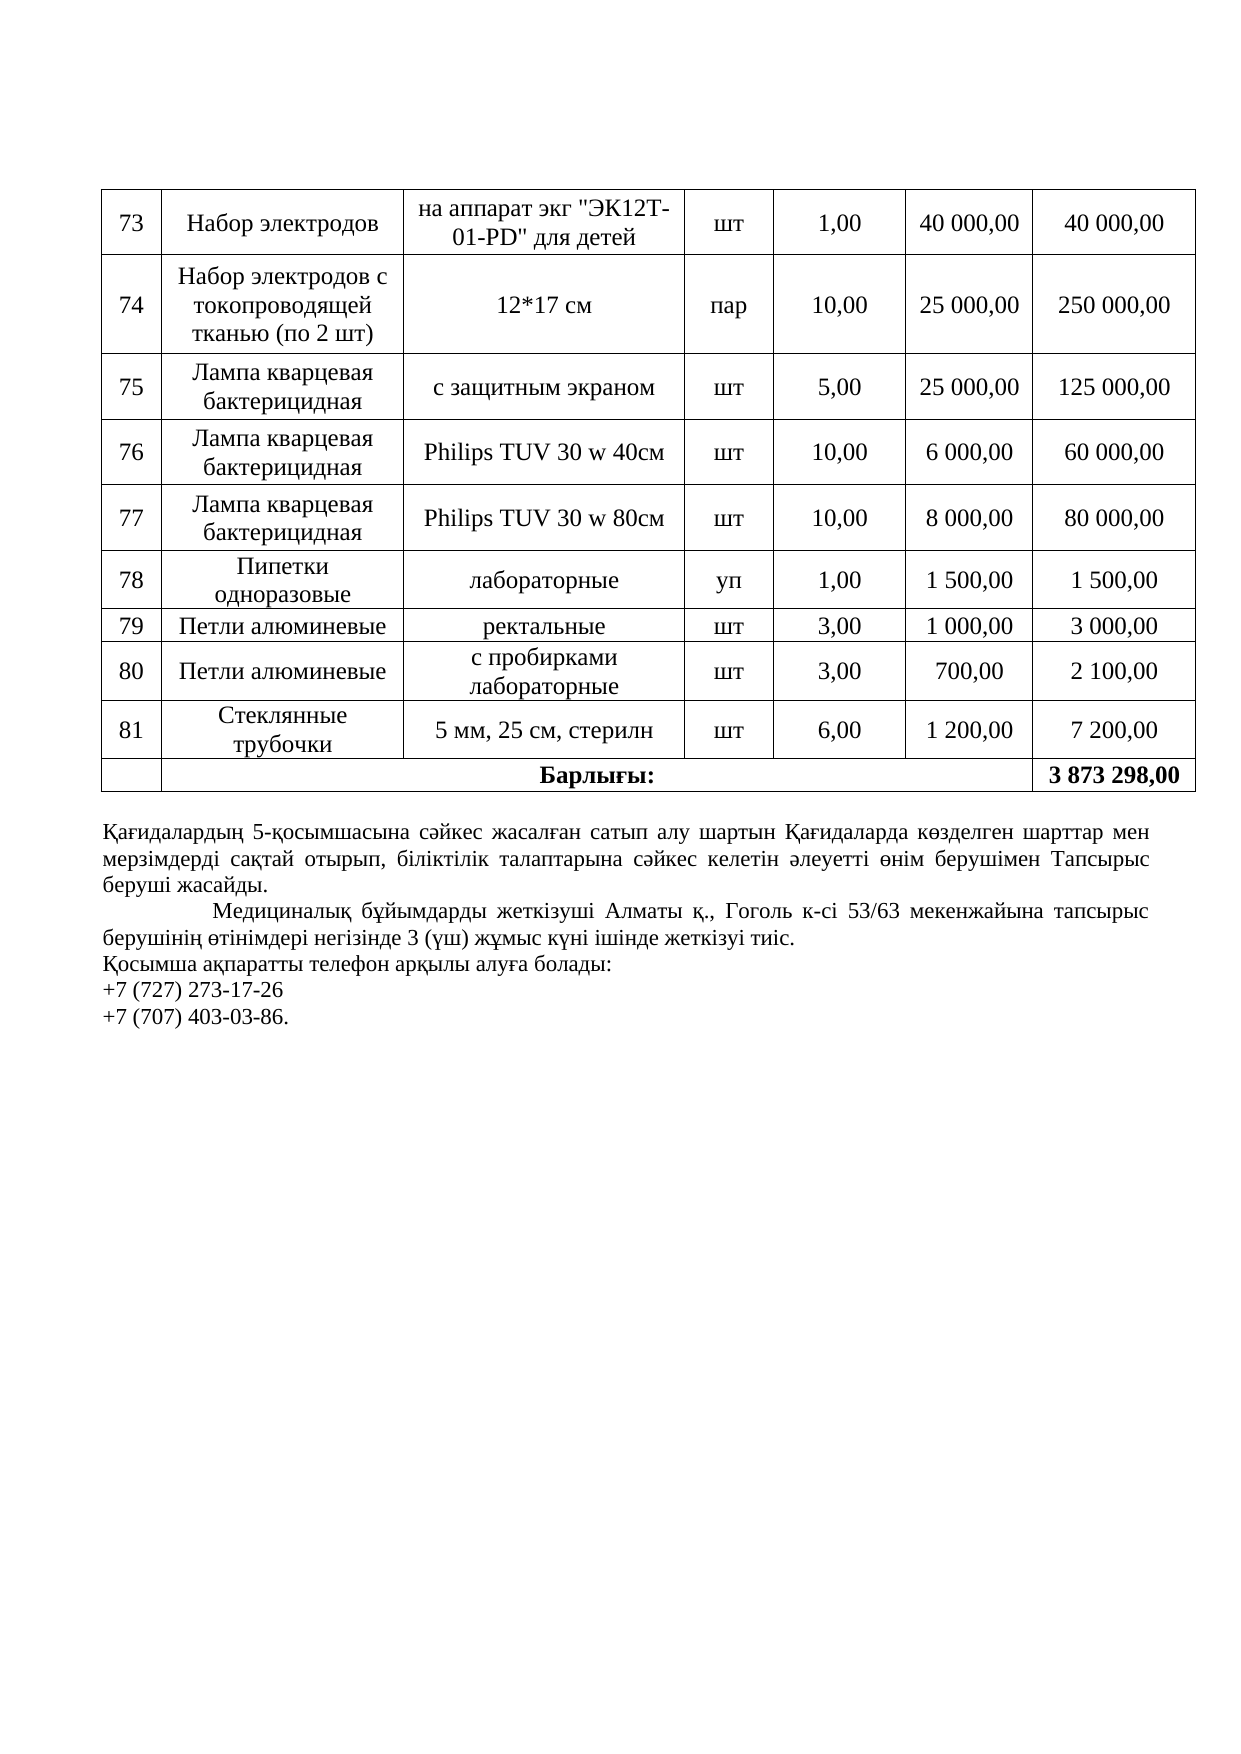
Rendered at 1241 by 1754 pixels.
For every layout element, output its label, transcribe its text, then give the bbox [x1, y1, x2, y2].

table_cell 1 000,00 [906, 609, 1032, 641]
table_cell ректальные [404, 609, 684, 641]
table_cell 2 100,00 [1033, 642, 1195, 699]
table_cell Набор электродов с токопроводящей тканью (по 2 шт) [162, 255, 403, 353]
table_cell Лампа кварцевая бактерицидная [162, 354, 403, 418]
text Медициналық бұйымдарды жеткізуші Алматы қ., Гоголь к-сі 53/63 мекенжайына тапсырыс берушінің өтінімдері негізінде 3 (үш) жұмыс күні ішінде жеткізуі тиіс. [102, 897, 1152, 950]
text +7 (707) 403-03-86. [102, 1003, 1152, 1029]
table_cell 5 мм, 25 см, стерилн [404, 701, 684, 758]
table_cell шт [685, 354, 773, 418]
table_cell шт [685, 642, 773, 699]
table_cell 60 000,00 [1033, 420, 1195, 484]
table_cell 6,00 [774, 701, 905, 758]
table_cell 40 000,00 [906, 190, 1032, 254]
table_cell 80 000,00 [1033, 485, 1195, 550]
table_cell 25 000,00 [906, 354, 1032, 418]
table_cell 77 [102, 485, 161, 550]
table_cell 5,00 [774, 354, 905, 418]
table_cell пар [685, 255, 773, 353]
table_cell 1,00 [774, 551, 905, 608]
table_cell Philips TUV 30 w 80см [404, 485, 684, 550]
table_cell Петли алюминевые [162, 642, 403, 699]
table_cell на аппарат экг "ЭК12Т-01-PD" для детей [404, 190, 684, 254]
table_cell 25 000,00 [906, 255, 1032, 353]
table_cell уп [685, 551, 773, 608]
table_cell 12*17 см [404, 255, 684, 353]
table_cell 10,00 [774, 255, 905, 353]
text +7 (727) 273-17-26 [102, 976, 1152, 1003]
table_cell шт [685, 420, 773, 484]
table_cell лабораторные [404, 551, 684, 608]
table_cell 1,00 [774, 190, 905, 254]
table_cell 40 000,00 [1033, 190, 1195, 254]
table_cell 125 000,00 [1033, 354, 1195, 418]
table_cell 3 873 298,00 [1033, 759, 1195, 791]
table_cell 74 [102, 255, 161, 353]
table_cell 700,00 [906, 642, 1032, 699]
table_cell с защитным экраном [404, 354, 684, 418]
table_cell шт [685, 485, 773, 550]
table_cell 3 000,00 [1033, 609, 1195, 641]
table_cell 78 [102, 551, 161, 608]
table_cell 76 [102, 420, 161, 484]
table_cell Петли алюминевые [162, 609, 403, 641]
table_cell 10,00 [774, 420, 905, 484]
table_cell 6 000,00 [906, 420, 1032, 484]
table_cell [102, 759, 161, 791]
table_cell Стеклянные трубочки [162, 701, 403, 758]
table_cell шт [685, 190, 773, 254]
table_cell Лампа кварцевая бактерицидная [162, 485, 403, 550]
table_cell шт [685, 609, 773, 641]
table_cell Барлығы: [162, 759, 1032, 791]
table_cell 1 500,00 [1033, 551, 1195, 608]
text Қағидалардың 5-қосымшасына сәйкес жасалған сатып алу шартын Қағидаларда көзделген шарттар мен мерзімдерді сақтай отырып, біліктілік талаптарына сәйкес келетін әлеуетті өнім берушімен Тапсырыс беруші жасайды. [102, 818, 1152, 897]
table_cell 1 500,00 [906, 551, 1032, 608]
table_cell 8 000,00 [906, 485, 1032, 550]
table_cell 3,00 [774, 642, 905, 699]
table_cell Philips TUV 30 w 40см [404, 420, 684, 484]
table_cell 81 [102, 701, 161, 758]
table_cell 73 [102, 190, 161, 254]
table_cell 79 [102, 609, 161, 641]
table_cell 10,00 [774, 485, 905, 550]
table_cell Набор электродов [162, 190, 403, 254]
text Қосымша ақпаратты телефон арқылы алуға болады: [102, 950, 1152, 976]
table_cell 75 [102, 354, 161, 418]
table_cell 80 [102, 642, 161, 699]
table_cell 7 200,00 [1033, 701, 1195, 758]
table_cell 1 200,00 [906, 701, 1032, 758]
table_cell Лампа кварцевая бактерицидная [162, 420, 403, 484]
table_cell 3,00 [774, 609, 905, 641]
table_cell с пробирками лабораторные [404, 642, 684, 699]
table_cell Пипетки одноразовые [162, 551, 403, 608]
table_cell шт [685, 701, 773, 758]
table_cell 250 000,00 [1033, 255, 1195, 353]
